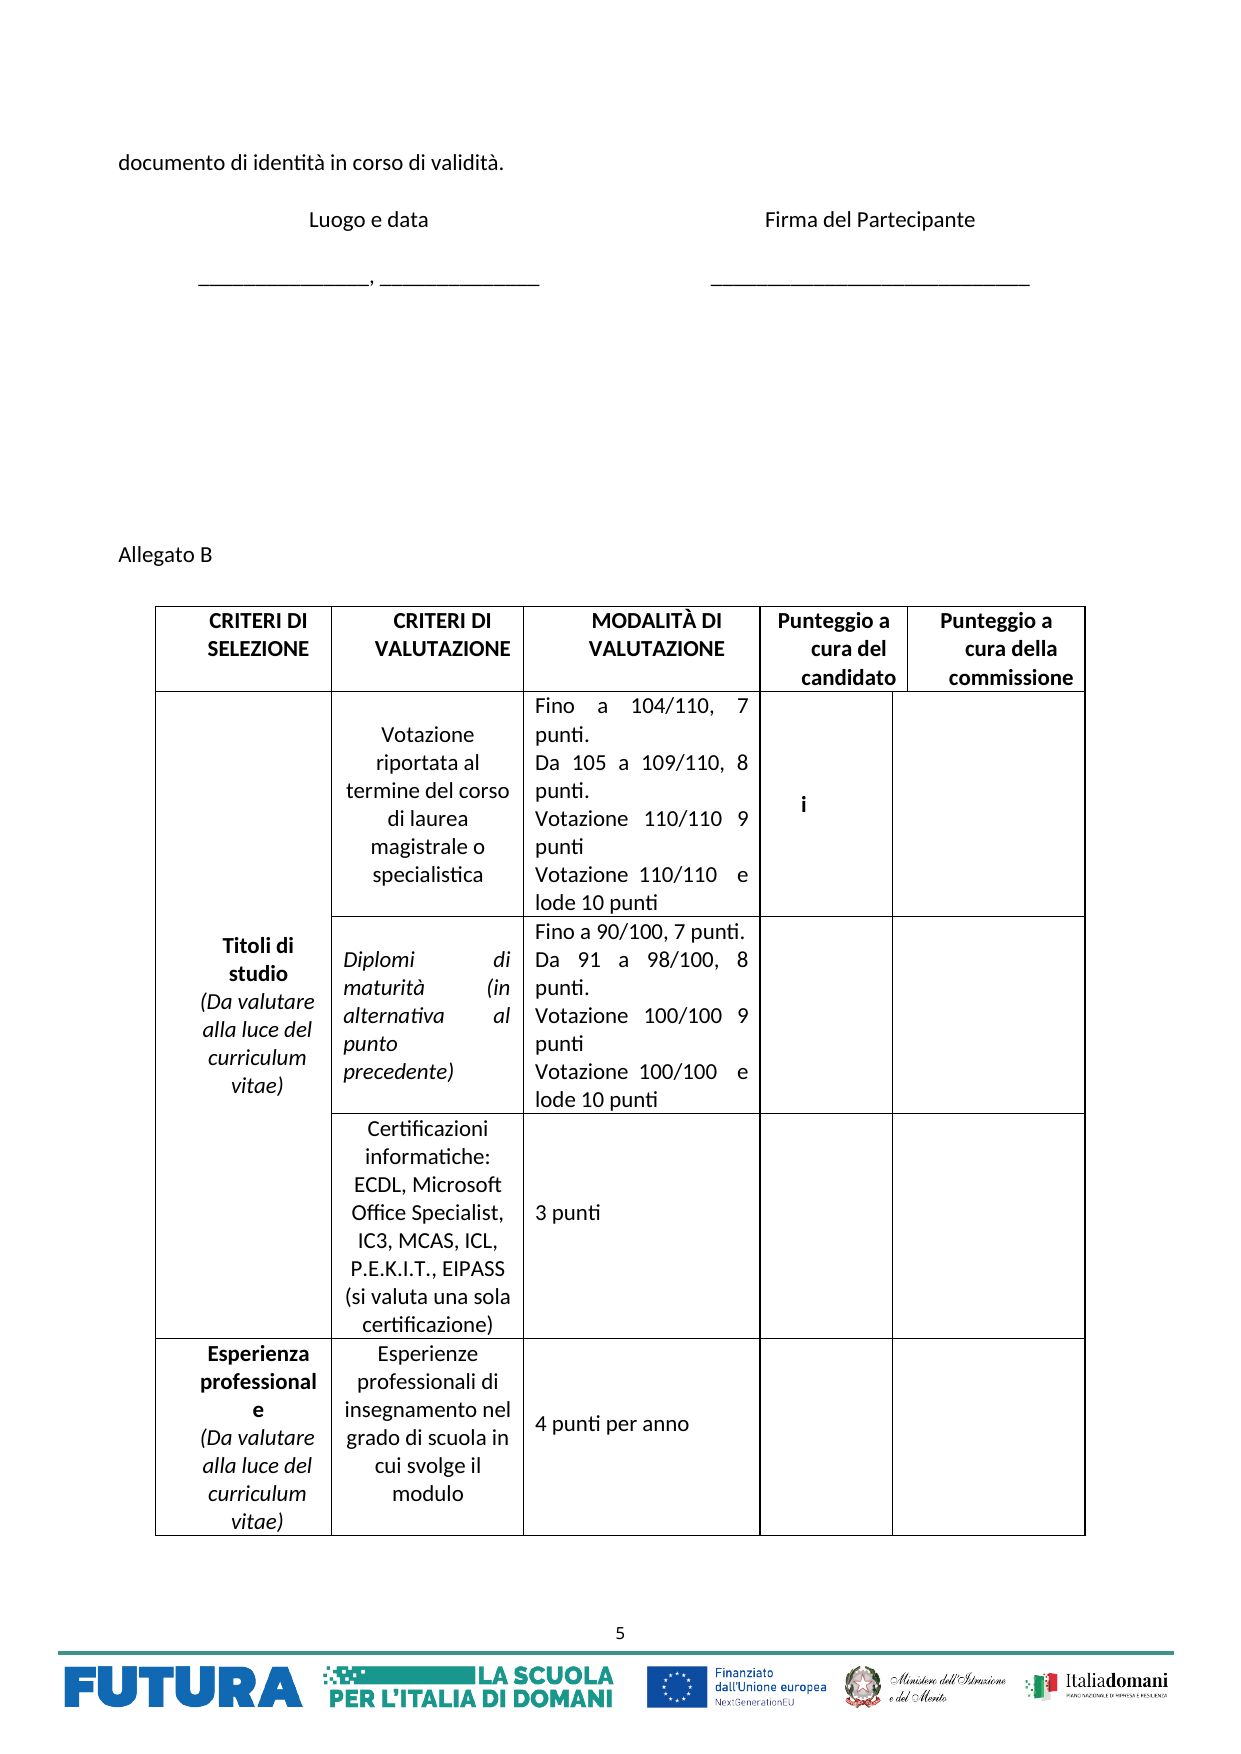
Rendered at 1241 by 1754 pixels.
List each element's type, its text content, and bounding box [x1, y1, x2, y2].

table_cell Esperienza professionale (Da valutare alla luce del curriculum vitae) [156, 1339, 331, 1535]
table_cell [761, 1339, 892, 1535]
table_header CRITERI DI SELEZIONE [156, 607, 331, 691]
table_cell [893, 917, 1084, 1113]
table_cell 3 punti [524, 1114, 759, 1338]
table_header Luogo e data [118, 193, 619, 249]
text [118, 148, 1122, 176]
table_cell Fino a 90/100, 7 punti. Da 91 a 98/100, 8 punti. Votazione 100/100 9 punti Votazione 100/100 e lode 10 punti [524, 917, 759, 1113]
table_cell Certificazioni informatiche: ECDL, Microsoft Office Specialist, IC3, MCAS, ICL, P.E.K.I.T., EIPASS (si valuta una sola certificazione) [332, 1114, 523, 1338]
table_cell Fino a 104/110, 7 punti. Da 105 a 109/110, 8 punti. Votazione 110/110 9 punti Votazione 110/110 e lode 10 punti [524, 692, 759, 916]
table_cell 4 punti per anno [524, 1339, 759, 1535]
table_cell i [761, 692, 892, 916]
table_header MODALITÀ DI VALUTAZIONE [524, 607, 759, 691]
table_header Firma del Partecipante [620, 193, 1121, 249]
table_cell Diplomi di maturità (in alternativa al punto precedente) [332, 917, 523, 1113]
table_cell [893, 692, 1084, 916]
table_cell ____________________________ [620, 249, 1121, 306]
table_header CRITERI DI VALUTAZIONE [332, 607, 523, 691]
table_header Punteggio a cura della commissione [908, 607, 1084, 691]
picture [62, 1663, 1170, 1711]
table_cell Votazione riportata al termine del corso di laurea magistrale o specialistica [332, 692, 523, 916]
table_cell [893, 1339, 1084, 1535]
table_cell [761, 917, 892, 1113]
table_cell Esperienze professionali di insegnamento nel grado di scuola in cui svolge il modulo [332, 1339, 523, 1535]
table_cell _______________, ______________ [118, 249, 619, 306]
table_cell Titoli di studio (Da valutare alla luce del curriculum vitae) [156, 692, 331, 1338]
table_header Punteggio a cura del candidato [761, 607, 907, 691]
text Allegato B [118, 531, 1122, 568]
table_cell [893, 1114, 1084, 1338]
table_cell [761, 1114, 892, 1338]
